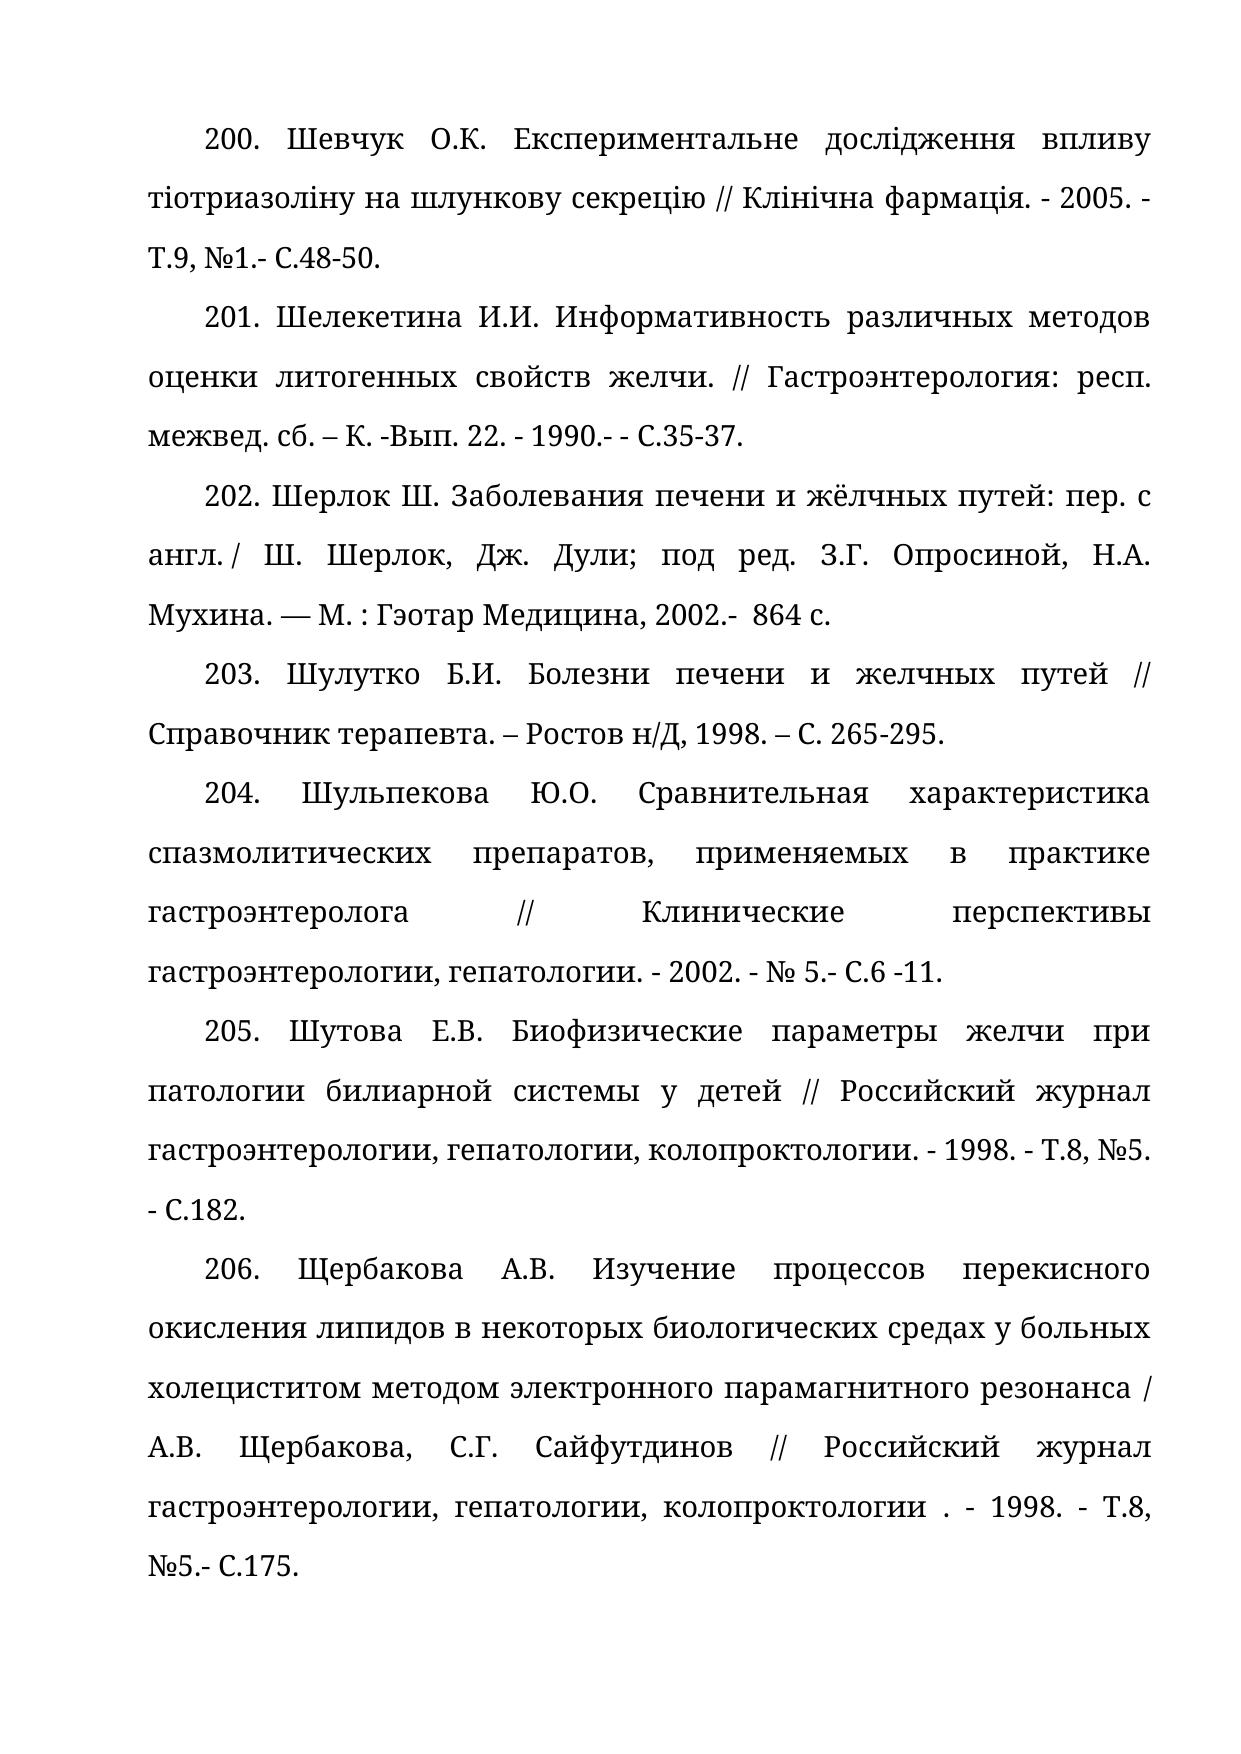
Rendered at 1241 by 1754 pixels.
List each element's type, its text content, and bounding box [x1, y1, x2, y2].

text 206. Щербакова А.В. Изучение процессов перекисного окисления липидов в некоторых биологических средах у больных холециститом методом электронного парамагнитного резонанса / А.В. Щербакова, С.Г. Сайфутдинов // Российский журнал гастроэнтерологии, гепатологии, колопроктологии . - 1998. - Т.8, №5.- С.175. [148, 1248, 1152, 1585]
text 205. Шутова Е.В. Биофизические параметры желчи при патологии билиарной системы у детей // Российский журнал гастроэнтерологии, гепатологии, колопроктологии. - 1998. - Т.8, №5. - С.182. [148, 1010, 1152, 1228]
text 203. Шулутко Б.И. Болезни печени и желчных путей // Справочник терапевта. – Ростов н/Д, 1998. – С. 265-295. [148, 653, 1152, 753]
text 202. Шерлок Ш. Заболевания печени и жёлчных путей: пер. с англ. / Ш. Шерлок, Дж. Дули; под ред. З.Г. Опросиной, Н.А. Мухина. — М. : Гэотар Медицина, 2002.- 864 с. [148, 475, 1152, 634]
text 204. Шульпекова Ю.О. Сравнительная характеристика спазмолитических препаратов, применяемых в практике гастроэнтеролога // Клинические перспективы гастроэнтерологии, гепатологии. - 2002. - № 5.- С.6 -11. [148, 772, 1152, 991]
text 200. Шевчук О.К. Експериментальне дослідження впливу тіотриазоліну на шлункову секрецію // Клінічна фармація. - 2005. - Т.9, №1.- С.48-50. [148, 118, 1152, 277]
text 201. Шелекетина И.И. Информативность различных методов оценки литогенных свойств желчи. // Гастроэнтерология: респ. межвед. сб. – К. -Вып. 22. - 1990.- - С.35-37. [148, 297, 1152, 455]
